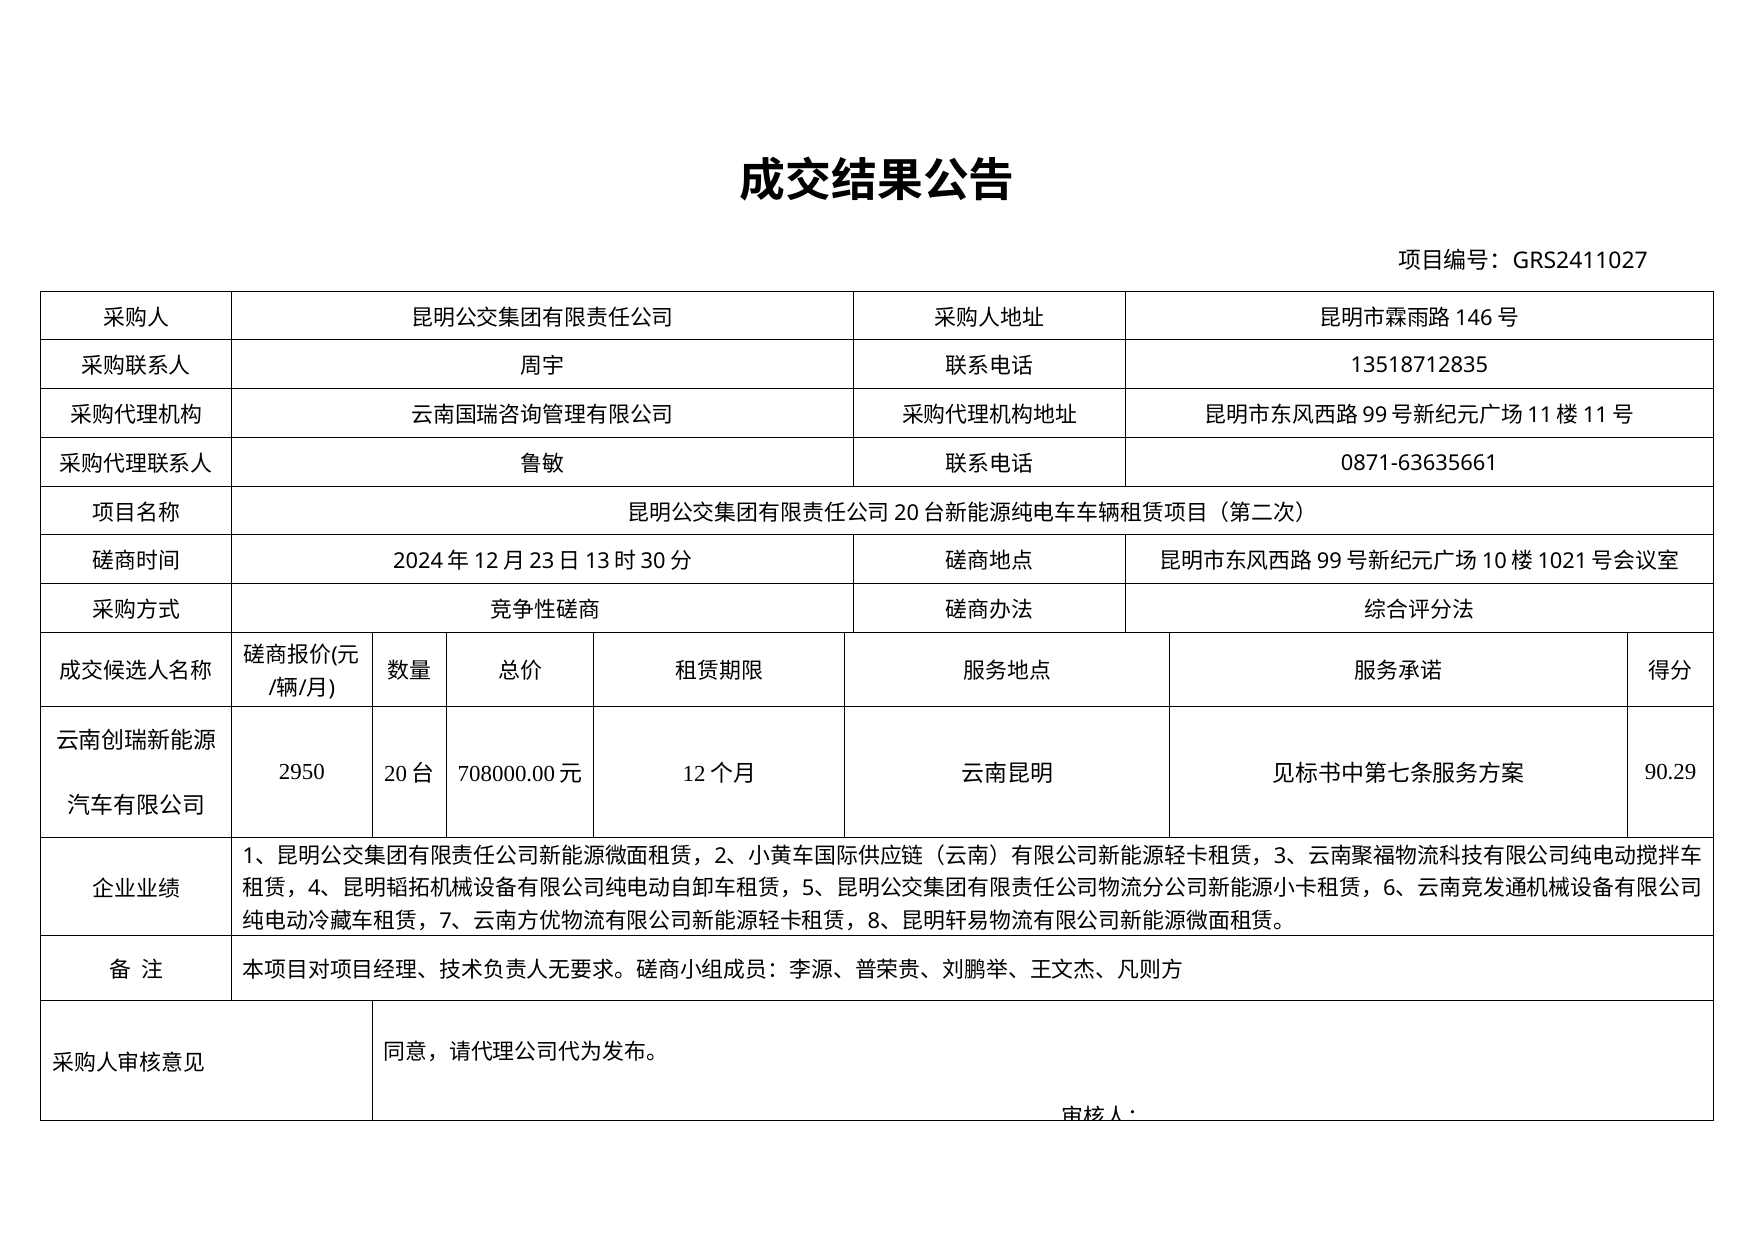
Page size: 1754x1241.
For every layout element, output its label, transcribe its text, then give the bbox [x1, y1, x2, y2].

table_cell 见标书中第七条服务方案 [1170, 707, 1627, 837]
table_header 采购人地址 [854, 292, 1125, 339]
table_cell 采购方式 [41, 584, 231, 632]
table_cell 同意，请代理公司代为发布。 审核人： [373, 1001, 1713, 1120]
table_cell 12个月 [594, 707, 844, 837]
table_cell 竞争性磋商 [232, 584, 853, 632]
table_cell 采购代理机构地址 [854, 389, 1125, 437]
table_cell 综合评分法 [1126, 584, 1713, 632]
table_cell 磋商办法 [854, 584, 1125, 632]
table_header 采购人 [41, 292, 231, 339]
table_cell 昆明市东风西路99号新纪元广场11楼11号 [1126, 389, 1713, 437]
table_cell 昆明公交集团有限责任公司新能源微面租赁，2、小黄车国际供应链（云南）有限公司新能源轻卡租赁，3、云南聚福物流科技有限公司纯电动搅拌车租赁，4、昆明韬拓机械设备有限公司纯电动自卸车租赁，5、昆明公交集团有限责任公司物流分公司新能源小卡租赁，6、云南竞发通机械设备有限公司纯电动冷藏车租赁，7、云南方优物流有限公司新能源轻卡租赁，8、昆明轩易物流有限公司新能源微面租赁。 [232, 838, 1713, 935]
table_cell 服务承诺 [1170, 633, 1627, 706]
table_cell 采购代理机构 [41, 389, 231, 437]
table_cell 周宇 [232, 340, 853, 388]
table_cell 备 注 [41, 936, 231, 1000]
table_cell 企业业绩 [41, 838, 231, 935]
table_cell 租赁期限 [594, 633, 844, 706]
text 项目编号：GRS2411027 [106, 226, 1648, 291]
table_cell 磋商报价(元/辆/月) [232, 633, 372, 706]
table_cell 昆明公交集团有限责任公司20台新能源纯电车车辆租赁项目（第二次） [232, 487, 1713, 534]
table_cell 鲁敏 [232, 438, 853, 486]
table_cell 13518712835 [1126, 340, 1713, 388]
table_cell 708000.00元 [447, 707, 593, 837]
table_cell 采购人审核意见 [41, 1001, 372, 1120]
table_cell 云南昆明 [845, 707, 1169, 837]
table_cell 采购代理联系人 [41, 438, 231, 486]
table_cell 数量 [373, 633, 446, 706]
table_cell 联系电话 [854, 340, 1125, 388]
table_cell 90.29 [1628, 707, 1713, 837]
table_cell 得分 [1628, 633, 1713, 706]
table_cell 总价 [447, 633, 593, 706]
table_cell 磋商时间 [41, 535, 231, 583]
table_header 昆明市霖雨路146号 [1126, 292, 1713, 339]
table_cell 昆明市东风西路99号新纪元广场10楼1021号会议室 [1126, 535, 1713, 583]
text 成交结果公告 [106, 128, 1648, 226]
table_cell 联系电话 [854, 438, 1125, 486]
table_cell 2950 [232, 707, 372, 837]
table_cell 20台 [373, 707, 446, 837]
table_cell 磋商地点 [854, 535, 1125, 583]
table_cell 本项目对项目经理、技术负责人无要求。磋商小组成员：李源、普荣贵、刘鹏举、王文杰、凡则方 [232, 936, 1713, 1000]
table_cell 0871-63635661 [1126, 438, 1713, 486]
table_cell 云南创瑞新能源汽车有限公司 [41, 707, 231, 837]
table_cell 项目名称 [41, 487, 231, 534]
table_cell 采购联系人 [41, 340, 231, 388]
table_cell 云南国瑞咨询管理有限公司 [232, 389, 853, 437]
table_cell 成交候选人名称 [41, 633, 231, 706]
table_header 昆明公交集团有限责任公司 [232, 292, 853, 339]
table_cell 服务地点 [845, 633, 1169, 706]
table_cell 2024年12月23日13时30分 [232, 535, 853, 583]
